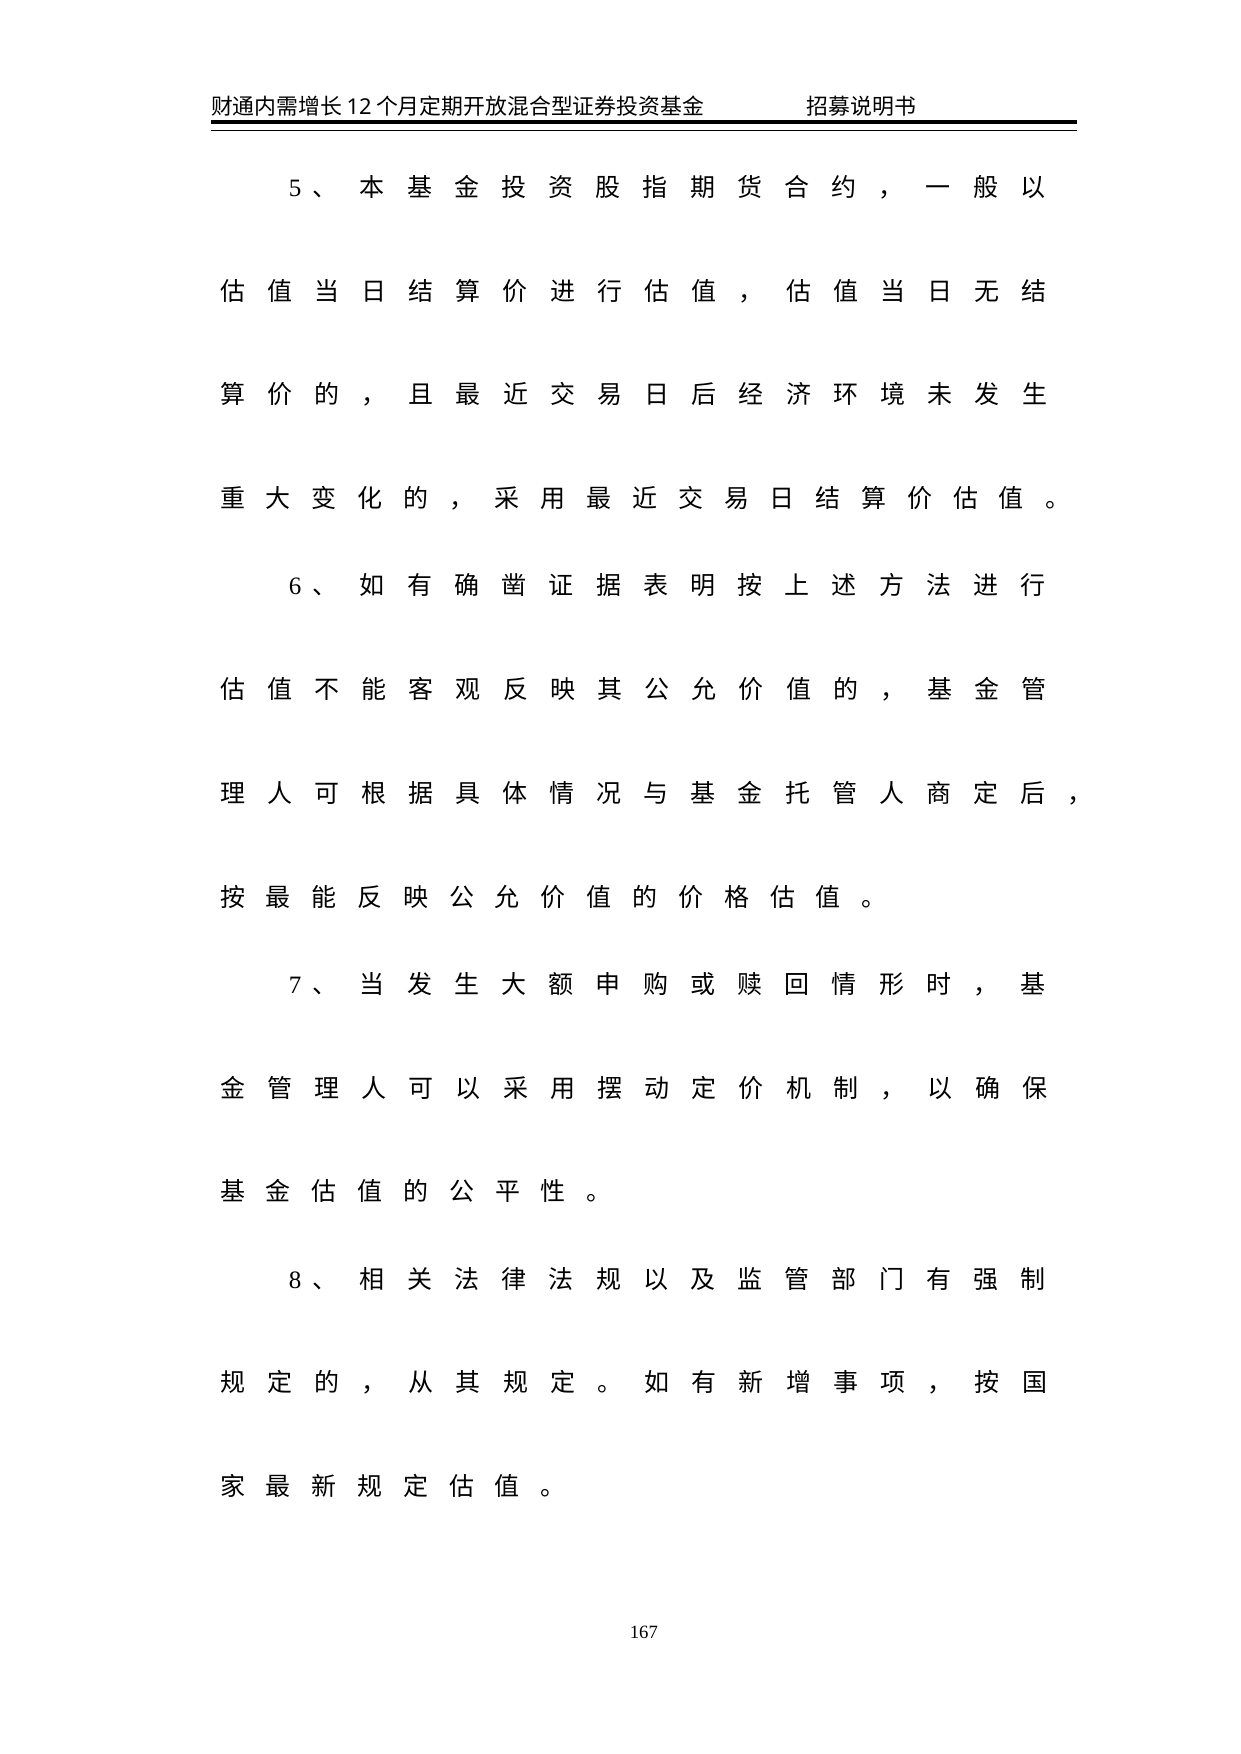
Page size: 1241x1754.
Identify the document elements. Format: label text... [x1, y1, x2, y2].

text 5、本基金投资股指期货合约，一般以估值当日结算价进行估值，估值当日无结算价的，且最近交易日后经济环境未发生重大变化的，采用最近交易日结算价估值。 [220, 151, 1068, 531]
text 8、相关法律法规以及监管部门有强制规定的，从其规定。如有新增事项，按国家最新规定估值。 [220, 1243, 1068, 1519]
text 6、如有确凿证据表明按上述方法进行估值不能客观反映其公允价值的，基金管理人可根据具体情况与基金托管人商定后，按最能反映公允价值的价格估值。 [220, 549, 1068, 930]
text 7、当发生大额申购或赎回情形时，基金管理人可以采用摆动定价机制，以确保基金估值的公平性。 [220, 948, 1068, 1224]
